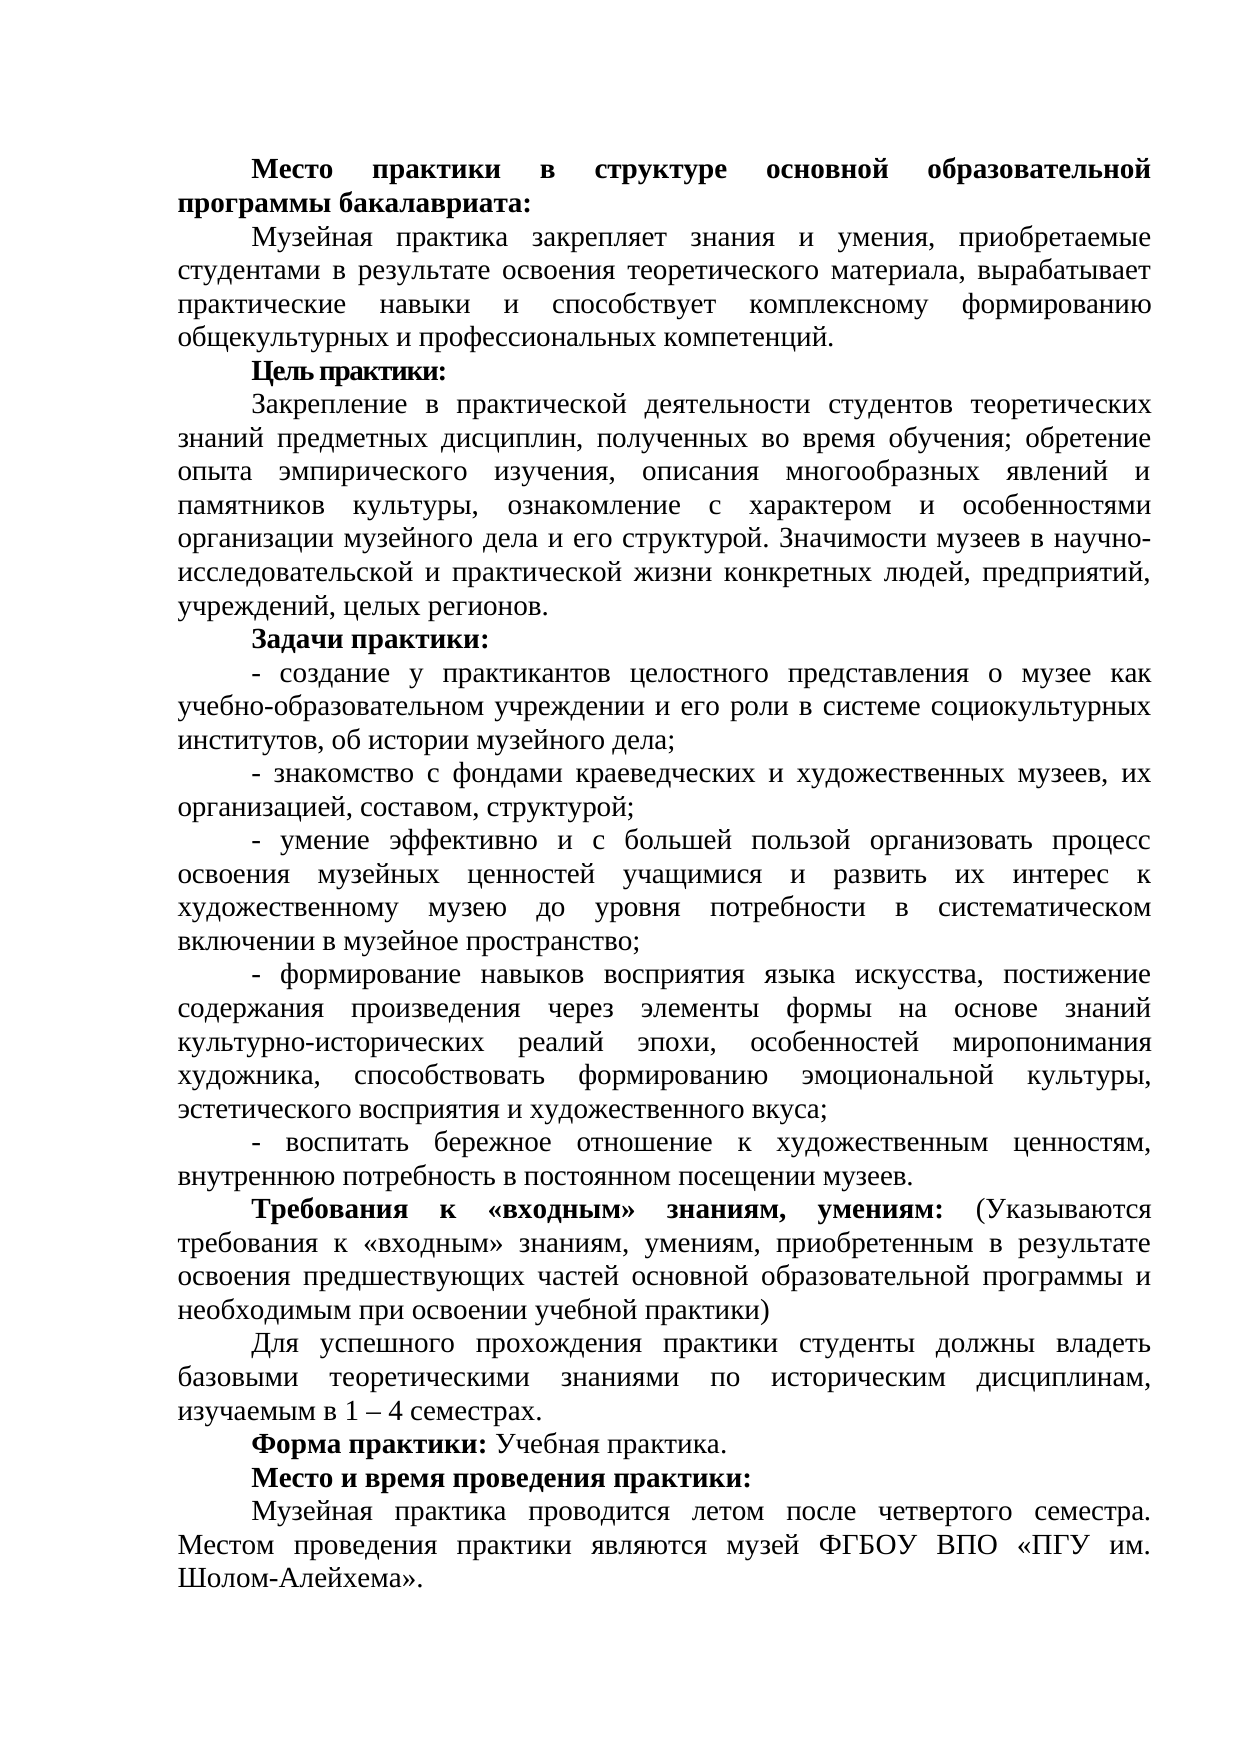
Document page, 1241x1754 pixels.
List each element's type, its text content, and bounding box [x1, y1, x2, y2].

text Место практики в структуре основной образовательной программы бакалавриата: [177, 152, 1152, 219]
text Музейная практика закрепляет знания и умения, приобретаемые студентами в результате освоения теоретического материала, вырабатывает практические навыки и способствует комплексному формированию общекультурных и профессиональных компетенций. [177, 219, 1152, 353]
text - формирование навыков восприятия языка искусства, постижение содержания произведения через элементы формы на основе знаний культурно-исторических реалий эпохи, особенностей миропонимания художника, способствовать формированию эмоциональной культуры, эстетического восприятия и художественного вкуса; [177, 957, 1152, 1124]
text Форма практики: Учебная практика. [177, 1426, 1152, 1460]
text Для успешного прохождения практики студенты должны владеть базовыми теоретическими знаниями по историческим дисциплинам, изучаемым в 1 – 4 семестрах. [177, 1326, 1152, 1426]
text Закрепление в практической деятельности студентов теоретических знаний предметных дисциплин, полученных во время обучения; обретение опыта эмпирического изучения, описания многообразных явлений и памятников культуры, ознакомление с характером и особенностями организации музейного дела и его структурой. Значимости музеев в научно-исследовательской и практической жизни конкретных людей, предприятий, учреждений, целых регионов. [177, 386, 1152, 621]
text - знакомство с фондами краеведческих и художественных музеев, их организацией, составом, структурой; [177, 755, 1152, 822]
text Требования к «входным» знаниям, умениям: (Указываются требования к «входным» знаниям, умениям, приобретенным в результате освоения предшествующих частей основной образовательной программы и необходимым при освоении учебной практики) [177, 1191, 1152, 1326]
text Место и время проведения практики: [251, 1460, 1152, 1493]
text - умение эффективно и с большей пользой организовать процесс освоения музейных ценностей учащимися и развить их интерес к художественному музею до уровня потребности в систематическом включении в музейное пространство; [177, 822, 1152, 957]
text Цель практики: [177, 353, 1152, 386]
text Музейная практика проводится летом после четвертого семестра. Местом проведения практики являются музей ФГБОУ ВПО «ПГУ им. Шолом-Алейхема». [177, 1493, 1152, 1594]
text - создание у практикантов целостного представления о музее как учебно-образовательном учреждении и его роли в системе социокультурных институтов, об истории музейного дела; [177, 655, 1152, 755]
text Задачи практики: [177, 621, 1152, 655]
text - воспитать бережное отношение к художественным ценностям, внутреннюю потребность в постоянном посещении музеев. [177, 1124, 1152, 1191]
